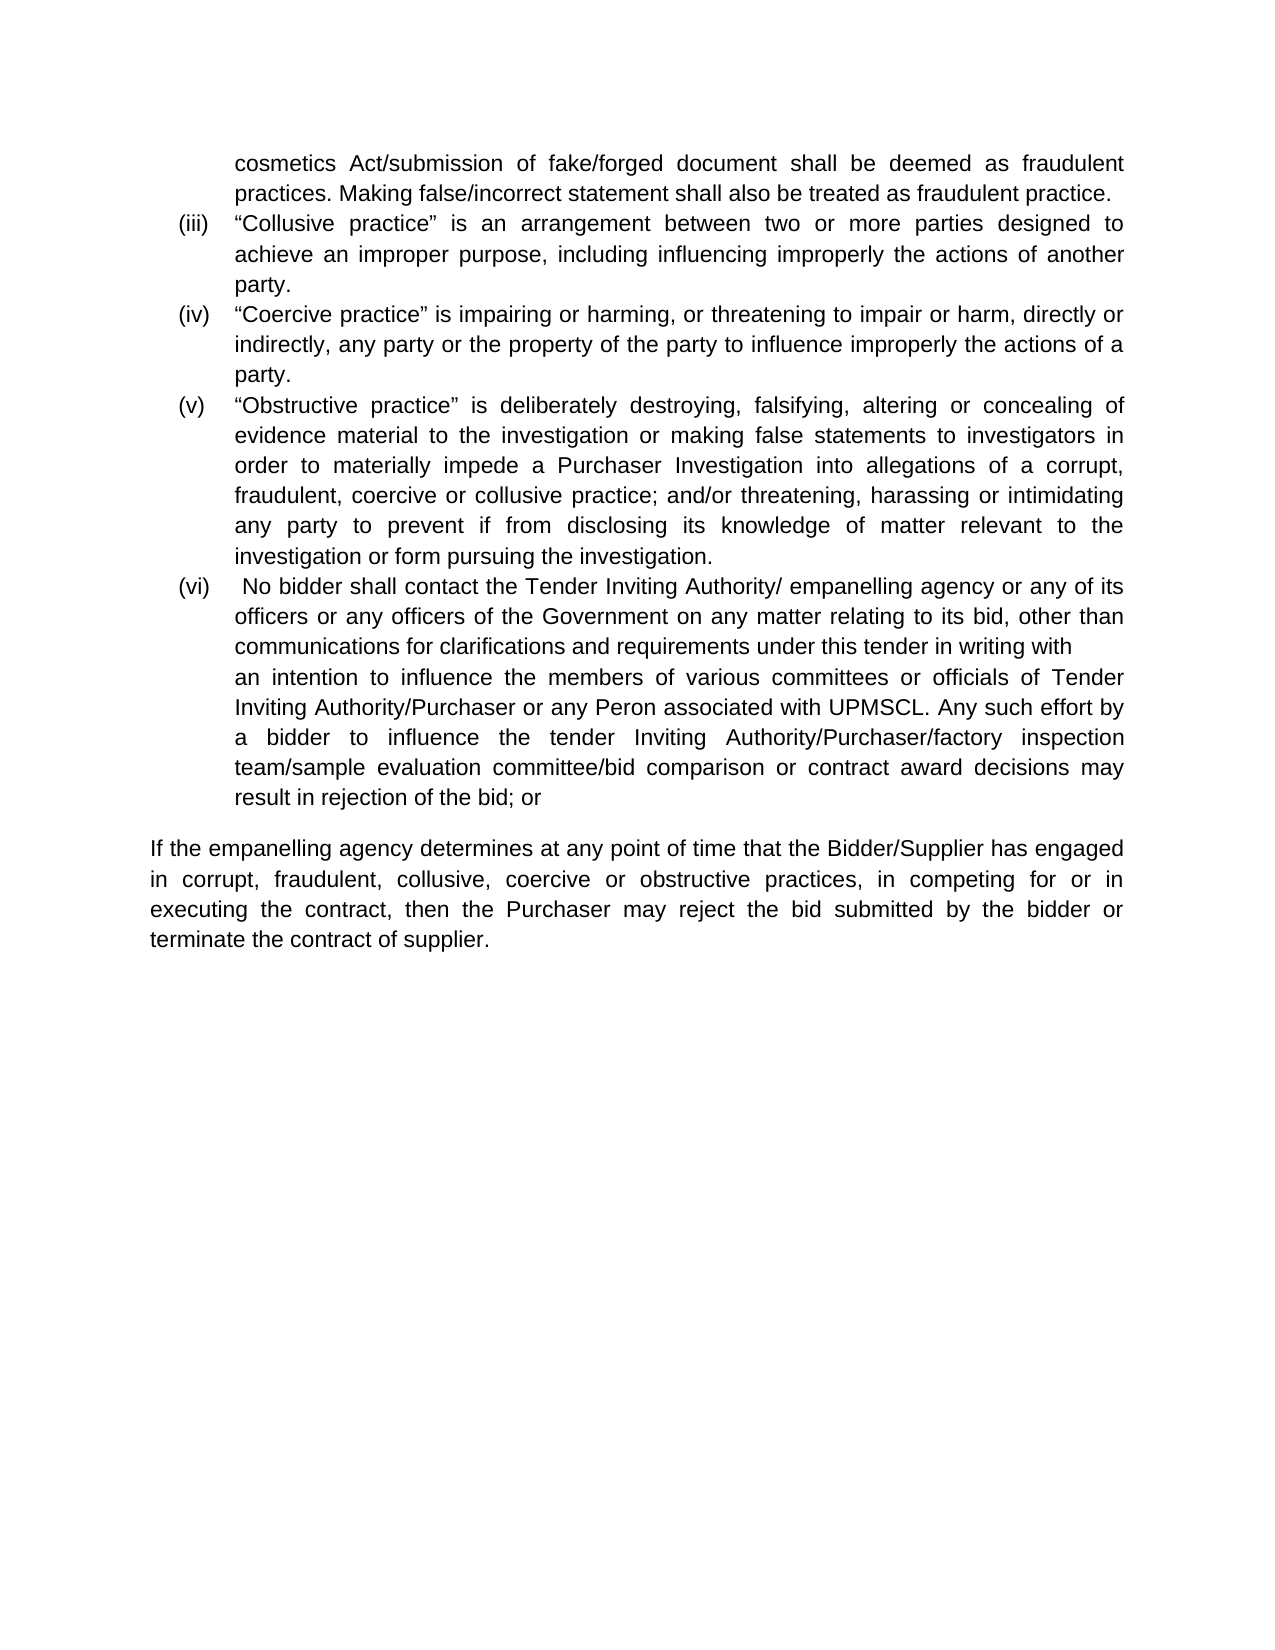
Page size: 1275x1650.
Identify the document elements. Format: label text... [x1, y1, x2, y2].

text If the empanelling agency determines at any point of time that the Bidder/Supplier has engaged in corrupt, fraudulent, collusive, coercive or obstructive practices, in competing for or in executing the contract, then the Purchaser may reject the bid submitted by the bidder or terminate the contract of supplier. [150, 835, 1125, 952]
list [178, 150, 1125, 207]
list “Collusive practice” is an arrangement between two or more parties designed to achieve an improper purpose, including influencing improperly the actions of another party. [178, 210, 1125, 297]
list “Coercive practice” is impairing or harming, or threatening to impair or harm, directly or indirectly, any party or the property of the party to influence improperly the actions of a party. [178, 301, 1125, 388]
list “Obstructive practice” is deliberately destroying, falsifying, altering or concealing of evidence material to the investigation or making false statements to investigators in order to materially impede a Purchaser Investigation into allegations of a corrupt, fraudulent, coercive or collusive practice; and/or threatening, harassing or intimidating any party to prevent if from disclosing its knowledge of matter relevant to the investigation or form pursuing the investigation. [178, 392, 1125, 569]
list an intention to influence the members of various committees or officials of Tender Inviting Authority/Purchaser or any Peron associated with UPMSCL. Any such effort by a bidder to influence the tender Inviting Authority/Purchaser/factory inspection team/sample evaluation committee/bid comparison or contract award decisions may result in rejection of the bid; or [234, 663, 1125, 811]
list No bidder shall contact the Tender Inviting Authority/ empanelling agency or any of its officers or any officers of the Government on any matter relating to its bid, other than communications for clarifications and requirements under this tender in writing with [178, 573, 1125, 660]
